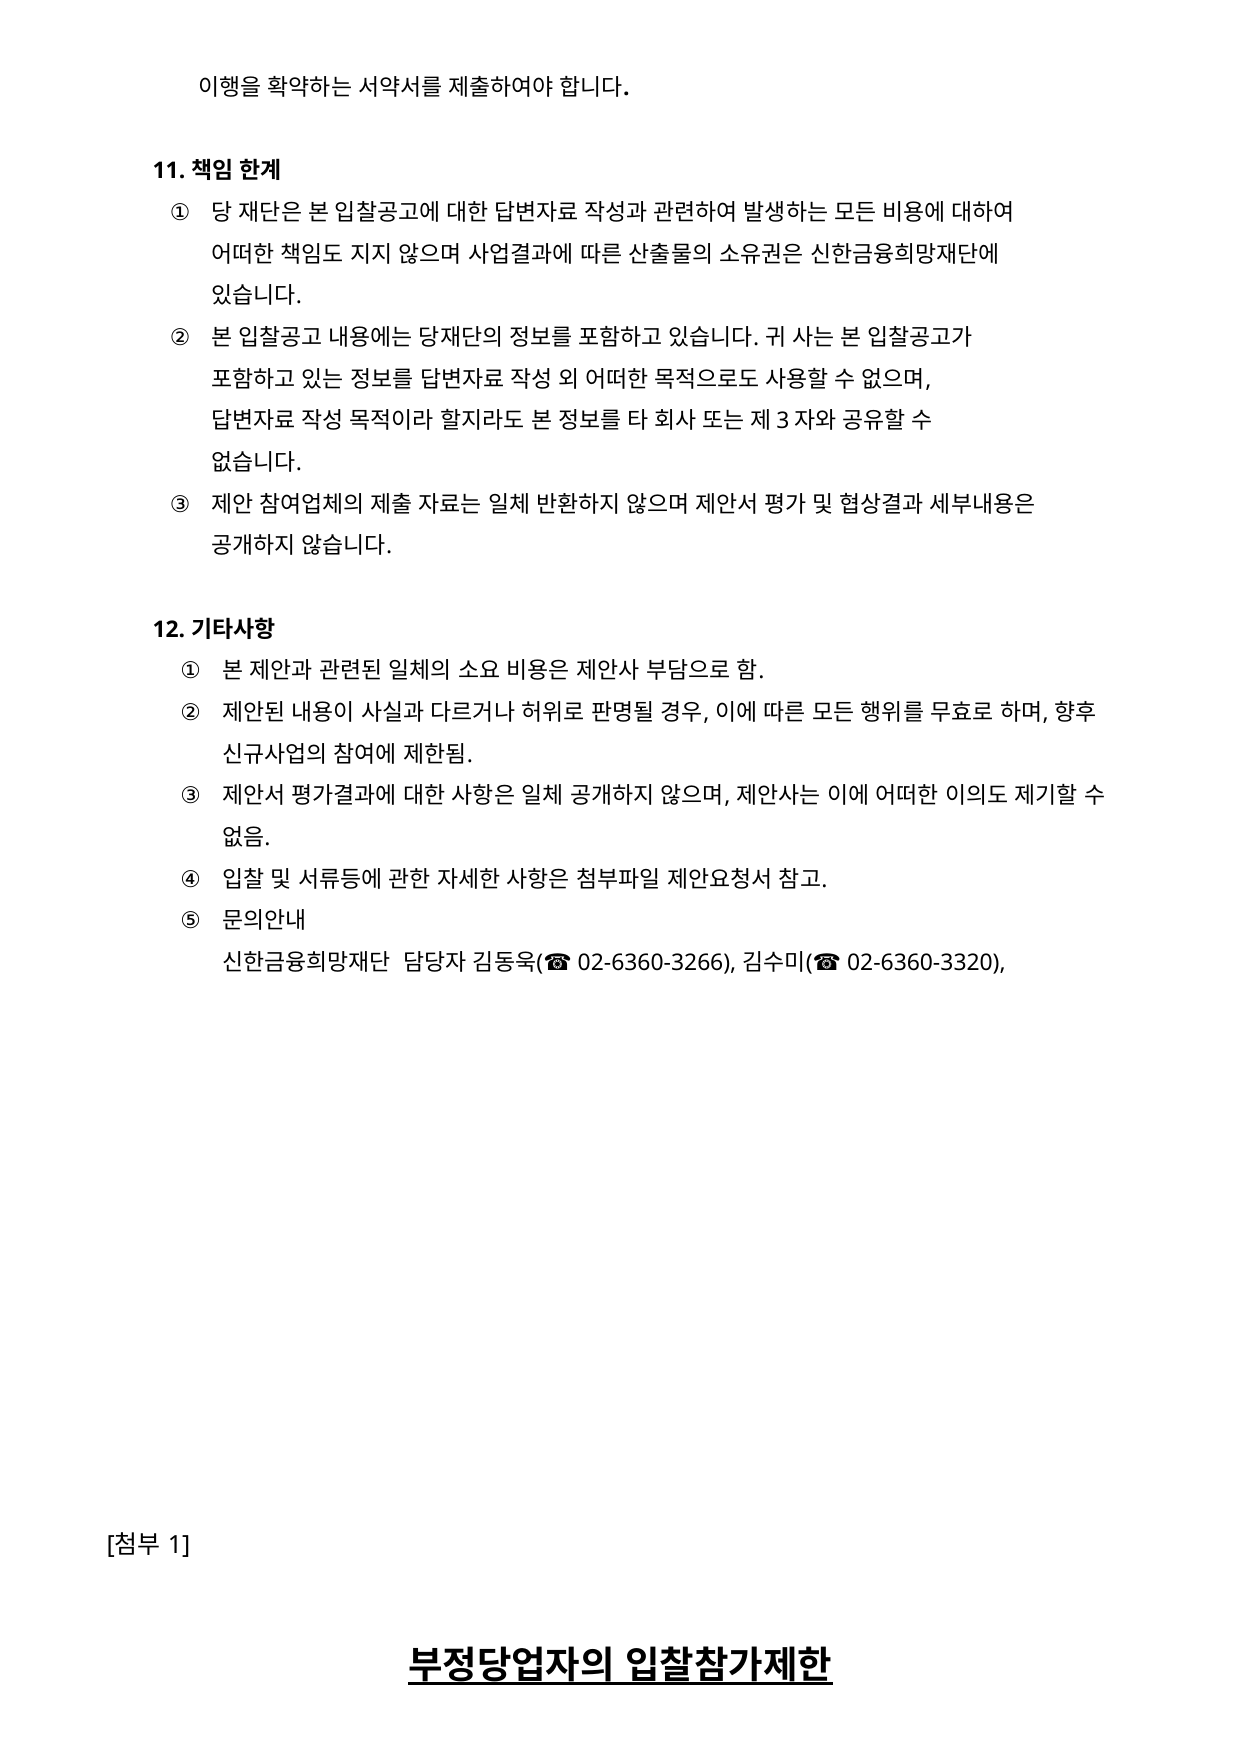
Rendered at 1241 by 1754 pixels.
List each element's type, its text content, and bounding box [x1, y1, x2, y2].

text 이행을 확약하는 서약서를 제출하여야 합니다. [198, 62, 1134, 104]
list 어떠한 책임도 지지 않으며 사업결과에 따른 산출물의 소유권은 신한금융희망재단에 [211, 229, 1134, 271]
list 11. 책임 한계 [106, 146, 1134, 187]
list 본 제안과 관련된 일체의 소요 비용은 제안사 부담으로 함. [180, 646, 1134, 687]
text [첨부 1] [106, 1521, 1134, 1562]
list 당 재단은 본 입찰공고에 대한 답변자료 작성과 관련하여 발생하는 모든 비용에 대하여 [169, 187, 1134, 229]
list 있습니다. [211, 271, 1134, 312]
list 답변자료 작성 목적이라 할지라도 본 정보를 타 회사 또는 제3자와 공유할 수 [211, 396, 1134, 437]
list 본 입찰공고 내용에는 당재단의 정보를 포함하고 있습니다. 귀 사는 본 입찰공고가 [169, 312, 1134, 354]
text 신한금융희망재단 담당자 김동욱(☎ 02-6360-3266), 김수미(☎ 02-6360-3320), [222, 937, 1134, 979]
list 문의안내 [180, 896, 1134, 937]
list 없습니다. [211, 437, 1134, 479]
text 공개하지 않습니다. [211, 521, 1134, 562]
list 제안서 평가결과에 대한 사항은 일체 공개하지 않으며, 제안사는 이에 어떠한 이의도 제기할 수 없음. [180, 771, 1134, 854]
list 제안된 내용이 사실과 다르거나 허위로 판명될 경우, 이에 따른 모든 행위를 무효로 하며, 향후 신규사업의 참여에 제한됨. [180, 687, 1134, 771]
list 포함하고 있는 정보를 답변자료 작성 외 어떠한 목적으로도 사용할 수 없으며, [211, 354, 1134, 396]
text 부정당업자의 입찰참가제한 [106, 1646, 1134, 1687]
list 제안 참여업체의 제출 자료는 일체 반환하지 않으며 제안서 평가 및 협상결과 세부내용은 [169, 479, 1134, 521]
list 입찰 및 서류등에 관한 자세한 사항은 첨부파일 제안요청서 참고. [180, 854, 1134, 896]
text 12. 기타사항 [106, 604, 1134, 646]
